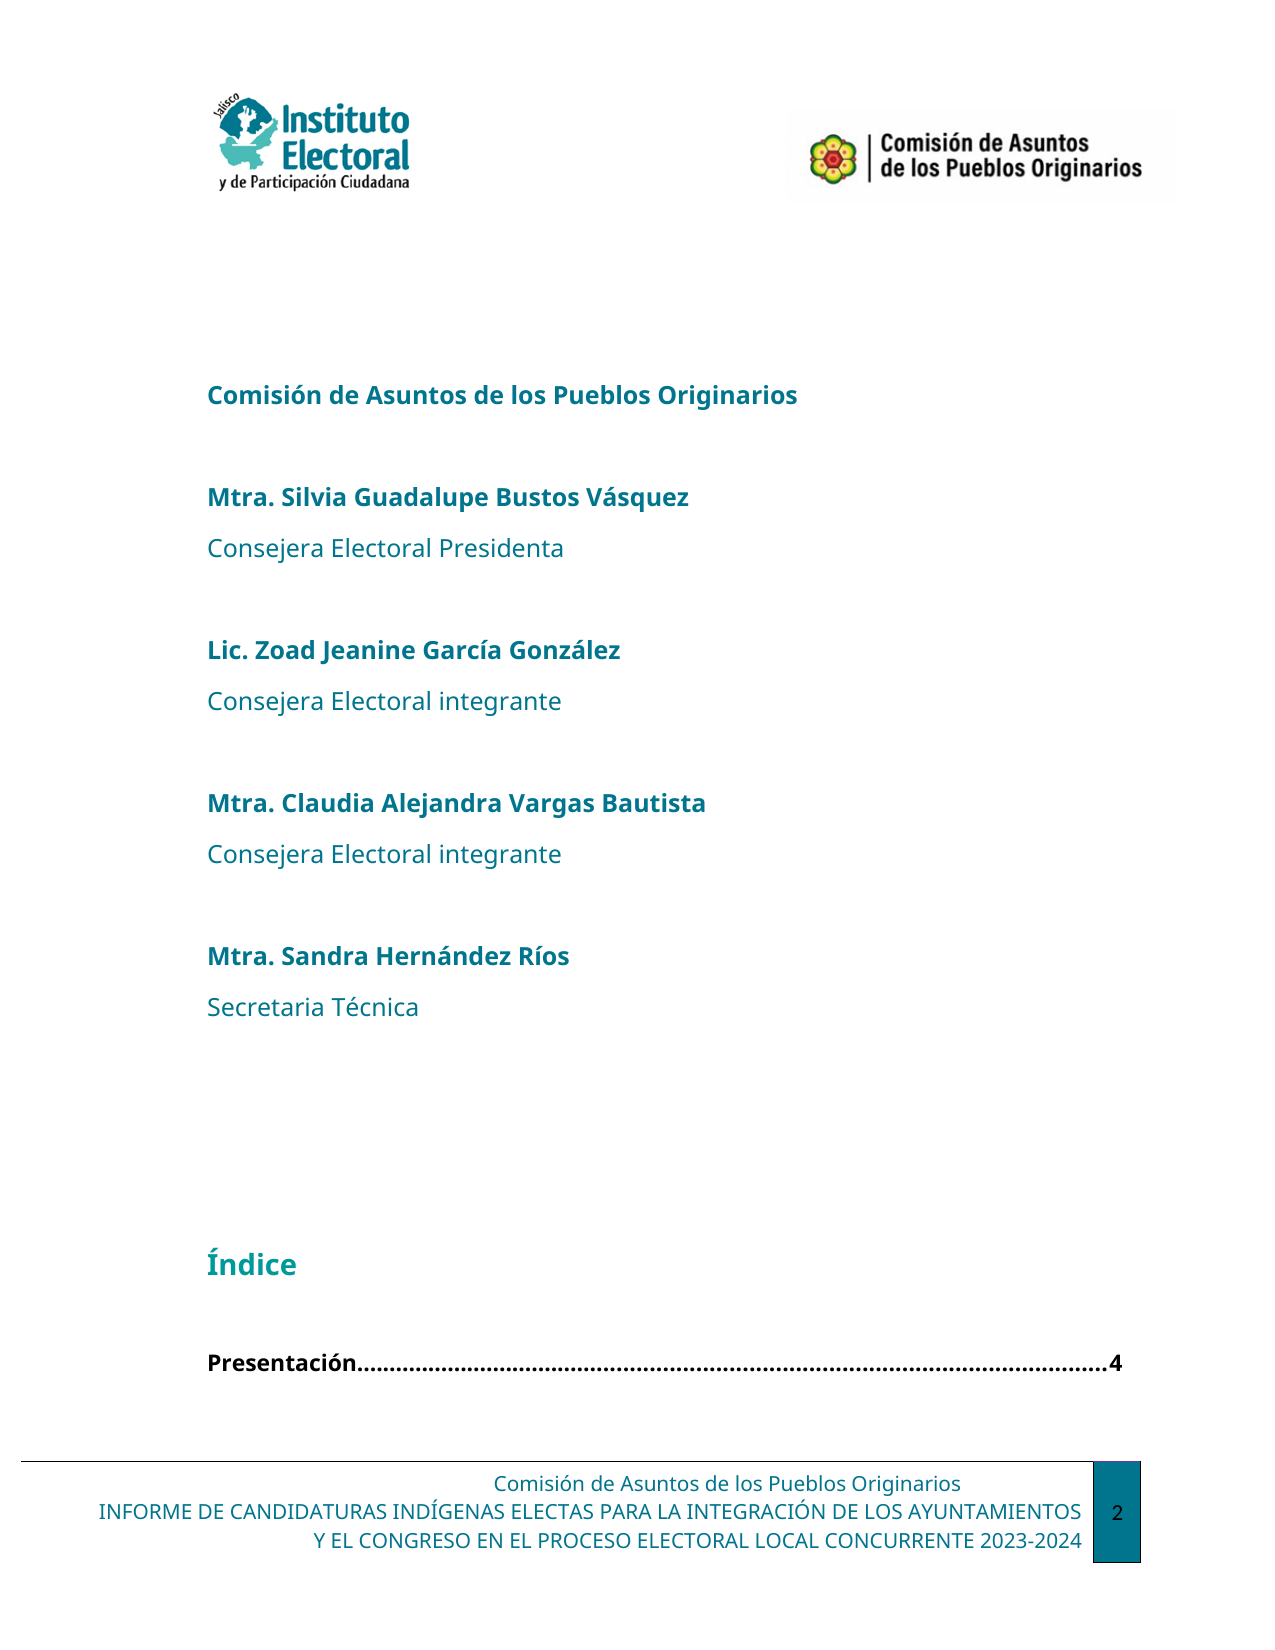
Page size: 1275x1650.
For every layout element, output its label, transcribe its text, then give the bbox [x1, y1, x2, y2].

text Mtra. Silvia Guadalupe Bustos Vásquez [207, 479, 1174, 514]
text Consejera Electoral integrante [207, 684, 1174, 718]
picture [786, 109, 1177, 203]
text Lic. Zoad Jeanine García González [207, 633, 1174, 667]
text Consejera Electoral Presidenta [207, 531, 1174, 565]
text Consejera Electoral integrante [207, 837, 1174, 871]
text Comisión de Asuntos de los Pueblos Originarios [207, 377, 1174, 412]
text Mtra. Claudia Alejandra Vargas Bautista [207, 786, 1174, 820]
text Secretaria Técnica [207, 990, 1174, 1024]
picture [206, 85, 424, 202]
text Mtra. Sandra Hernández Ríos [207, 939, 1174, 973]
